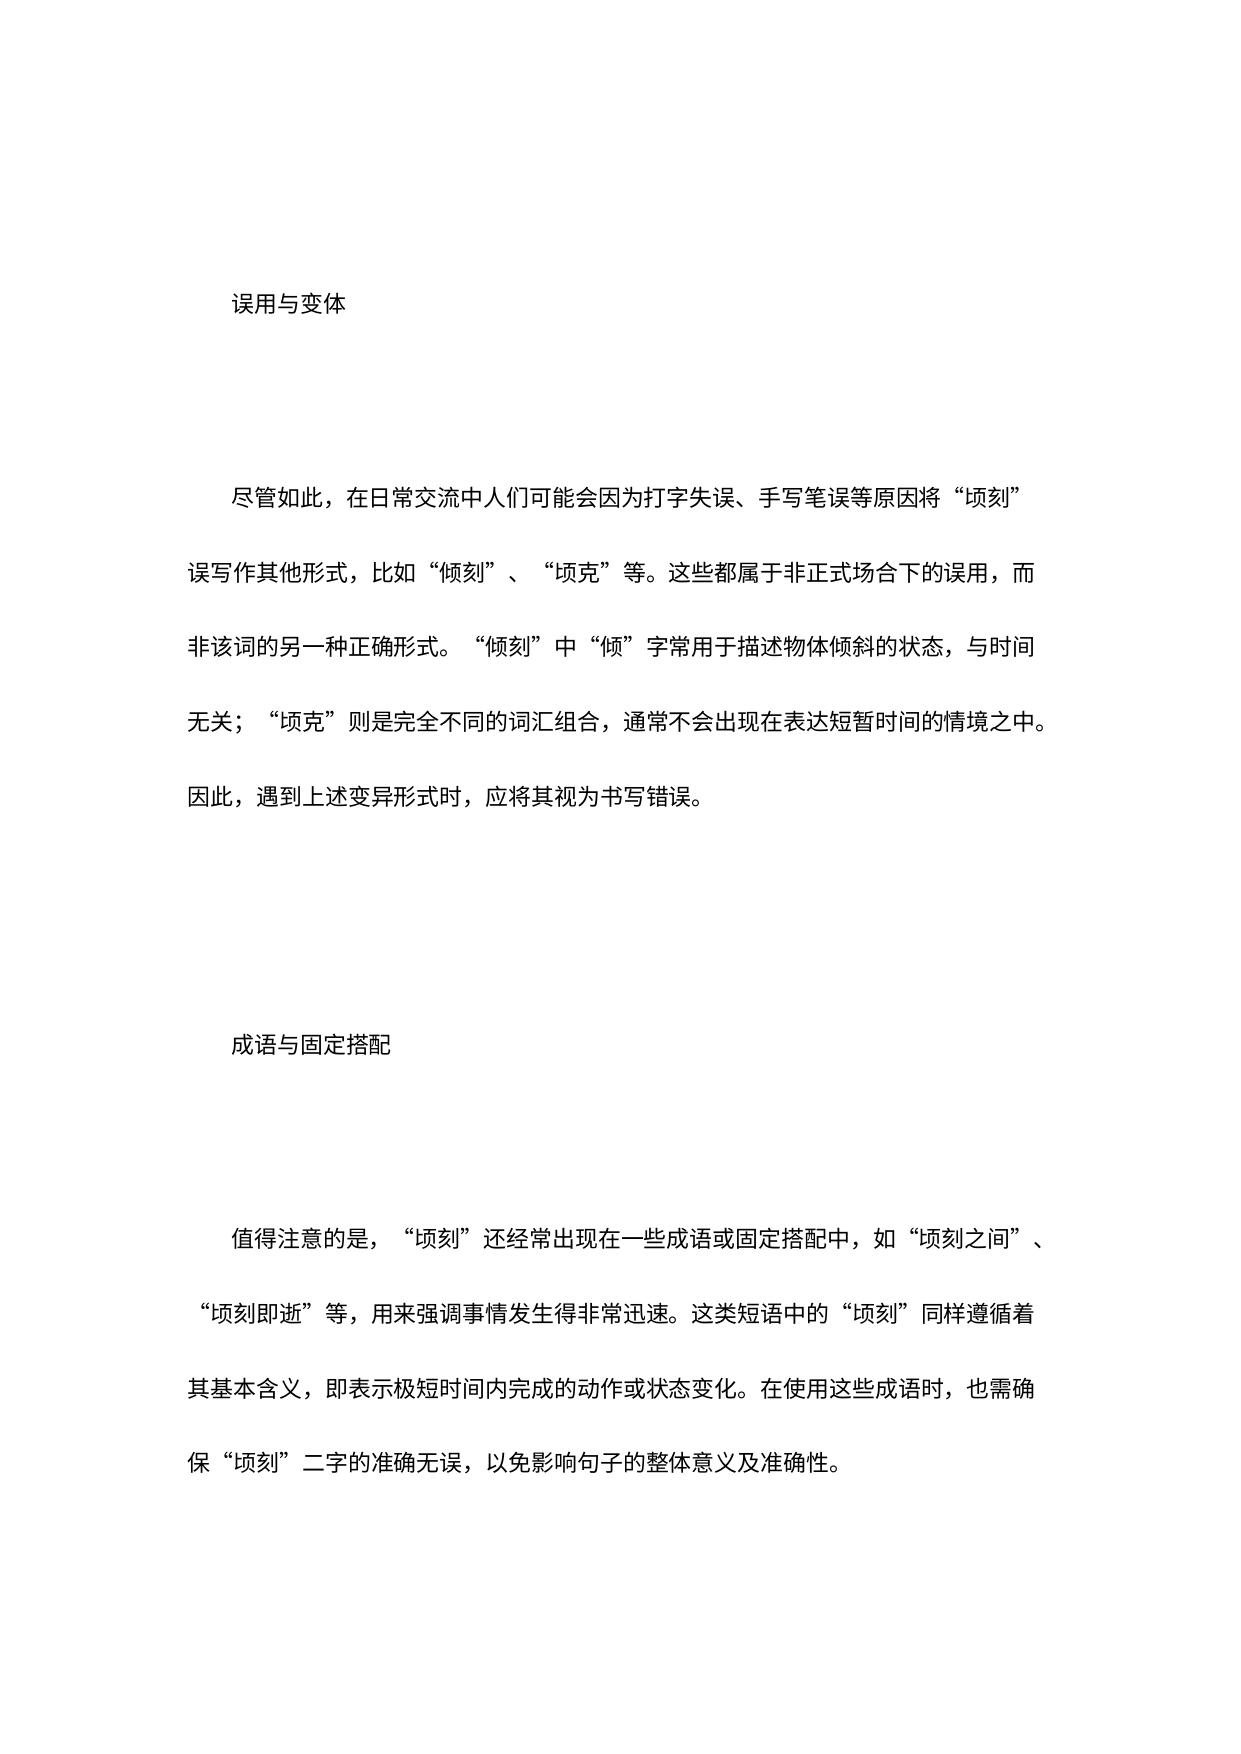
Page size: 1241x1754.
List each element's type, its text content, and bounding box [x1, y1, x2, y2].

text 误用与变体 [187, 270, 1053, 335]
text 值得注意的是，“顷刻”还经常出现在一些成语或固定搭配中，如“顷刻之间”、“顷刻即逝”等，用来强调事情发生得非常迅速。这类短语中的“顷刻”同样遵循着其基本含义，即表示极短时间内完成的动作或状态变化。在使用这些成语时，也需确保“顷刻”二字的准确无误，以免影响句子的整体意义及准确性。 [187, 1205, 1053, 1494]
text 成语与固定搭配 [187, 1011, 1053, 1076]
text 尽管如此，在日常交流中人们可能会因为打字失误、手写笔误等原因将“顷刻”误写作其他形式，比如“倾刻”、“顷克”等。这些都属于非正式场合下的误用，而非该词的另一种正确形式。“倾刻”中“倾”字常用于描述物体倾斜的状态，与时间无关；“顷克”则是完全不同的词汇组合，通常不会出现在表达短暂时间的情境之中。因此，遇到上述变异形式时，应将其视为书写错误。 [187, 464, 1053, 828]
